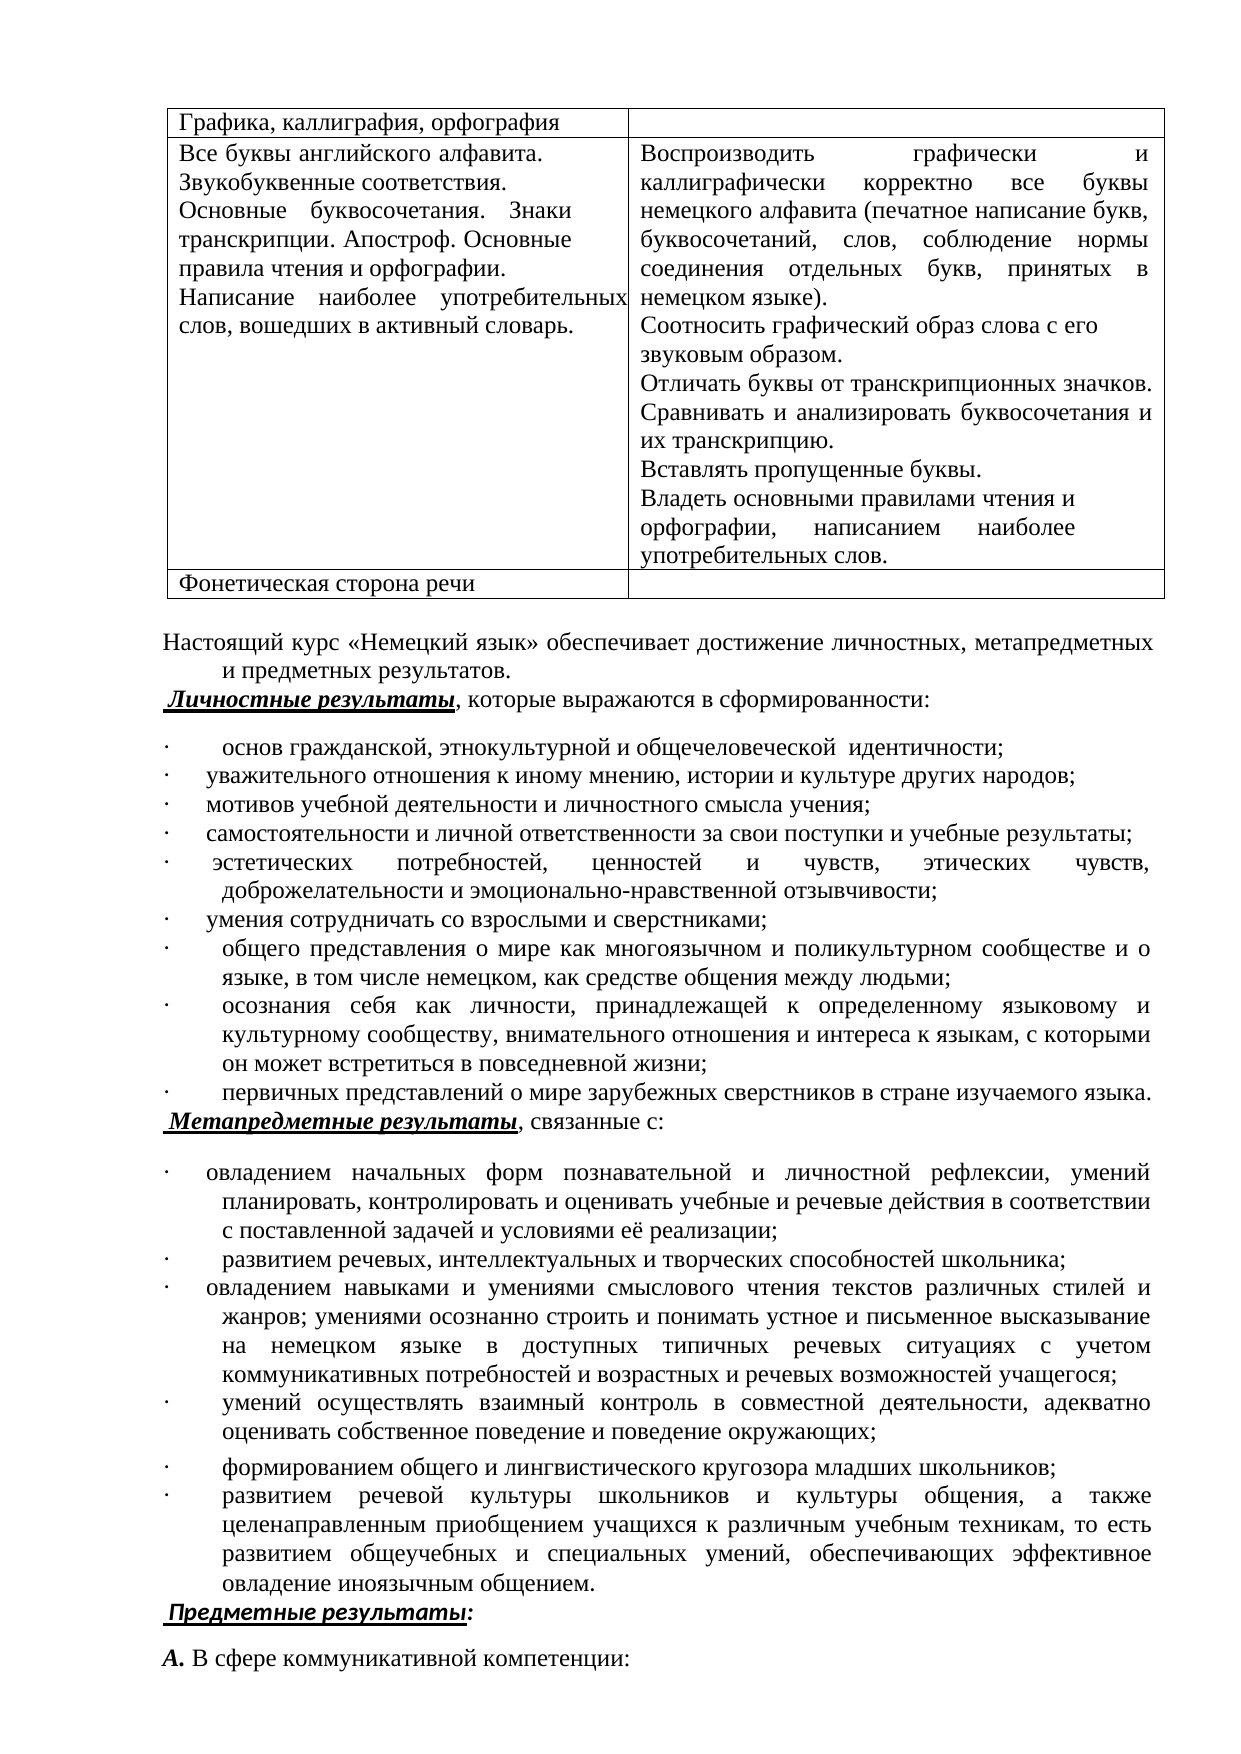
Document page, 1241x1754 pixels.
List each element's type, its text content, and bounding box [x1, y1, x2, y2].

table_header [629, 109, 1164, 137]
list развитием речевой культуры школьников и культуры общения, а также целенаправленным приобщением учащихся к различным учебным техникам, то есть развитием общеучебных и специальных умений, обеспечивающих эффективное овладение иноязычным общением. [162, 1481, 1152, 1597]
table_cell Воспроизводить графически и каллиграфически корректно все буквы немецкого алфавита (печатное написание букв, буквосочетаний, слов, соблюдение нормы соединения отдельных букв, принятых в немецком языке). Соотносить графический образ слова с его звуковым образом. Отличать буквы от транскрипционных значков. Сравнивать и анализировать буквосочетания и их транскрипцию. Вставлять пропущенные буквы. Владеть основными правилами чтения и орфографии, написанием наиболее употребительных слов. [629, 138, 1164, 569]
table_cell Фонетическая сторона речи [168, 570, 628, 598]
list умения сотрудничать со взрослыми и сверстниками; [162, 904, 1176, 933]
text Предметные результаты: [162, 1598, 1176, 1626]
table_header Графика, каллиграфия, орфография [168, 109, 628, 137]
list мотивов учебной деятельности и личностного смысла учения; [162, 789, 1176, 818]
text Настоящий курс «Немецкий язык» обеспечивает достижение личностных, метапредметных и предметных результатов. [162, 627, 1154, 684]
list эстетических потребностей, ценностей и чувств, этических чувств, доброжелательности и эмоционально-нравственной отзывчивости; [162, 847, 1152, 904]
list самостоятельности и личной ответственности за свои поступки и учебные результаты; [162, 818, 1176, 847]
table_cell Все буквы английского алфавита. Звукобуквенные соответствия. Основные буквосочетания. Знаки транскрипции. Апостроф. Основные правила чтения и орфографии. Написание наиболее употребительных слов, вошедших в активный словарь. [168, 138, 628, 569]
list первичных представлений о мире зарубежных сверстников в стране изучаемого языка. [162, 1077, 1176, 1106]
list умений осуществлять взаимный контроль в совместной деятельности, адекватно оценивать собственное поведение и поведение окружающих; [162, 1387, 1151, 1445]
list уважительного отношения к иному мнению, истории и культуре других народов; [162, 761, 1176, 789]
list овладением навыками и умениями смыслового чтения текстов различных стилей и жанров; умениями осознанно строить и понимать устное и письменное высказывание на немецком языке в доступных типичных речевых ситуациях с учетом коммуникативных потребностей и возрастных и речевых возможностей учащегося; [162, 1272, 1152, 1387]
list общего представления о мире как многоязычном и поликультурном сообществе и о языке, в том числе немецком, как средстве общения между людьми; [162, 933, 1151, 991]
text Личностные результаты, которые выражаются в сформированности: [162, 684, 1176, 713]
list овладением начальных форм познавательной и личностной рефлексии, умений планировать, контролировать и оценивать учебные и речевые действия в соответствии с поставленной задачей и условиями её реализации; [162, 1157, 1151, 1244]
list развитием речевых, интеллектуальных и творческих способностей школьника; [162, 1244, 1176, 1272]
list формированием общего и лингвистического кругозора младших школьников; [162, 1452, 1176, 1481]
list осознания себя как личности, принадлежащей к определенному языковому и культурному сообществу, внимательного отношения и интереса к языкам, с которыми он может встретиться в повседневной жизни; [162, 991, 1151, 1077]
list основ гражданской, этнокультурной и общечеловеческой идентичности; [162, 732, 1176, 761]
text Метапредметные результаты, связанные с: [162, 1106, 1176, 1135]
text А. В сфере коммуникативной компетенции: [162, 1643, 1176, 1672]
table_cell [629, 570, 1164, 598]
